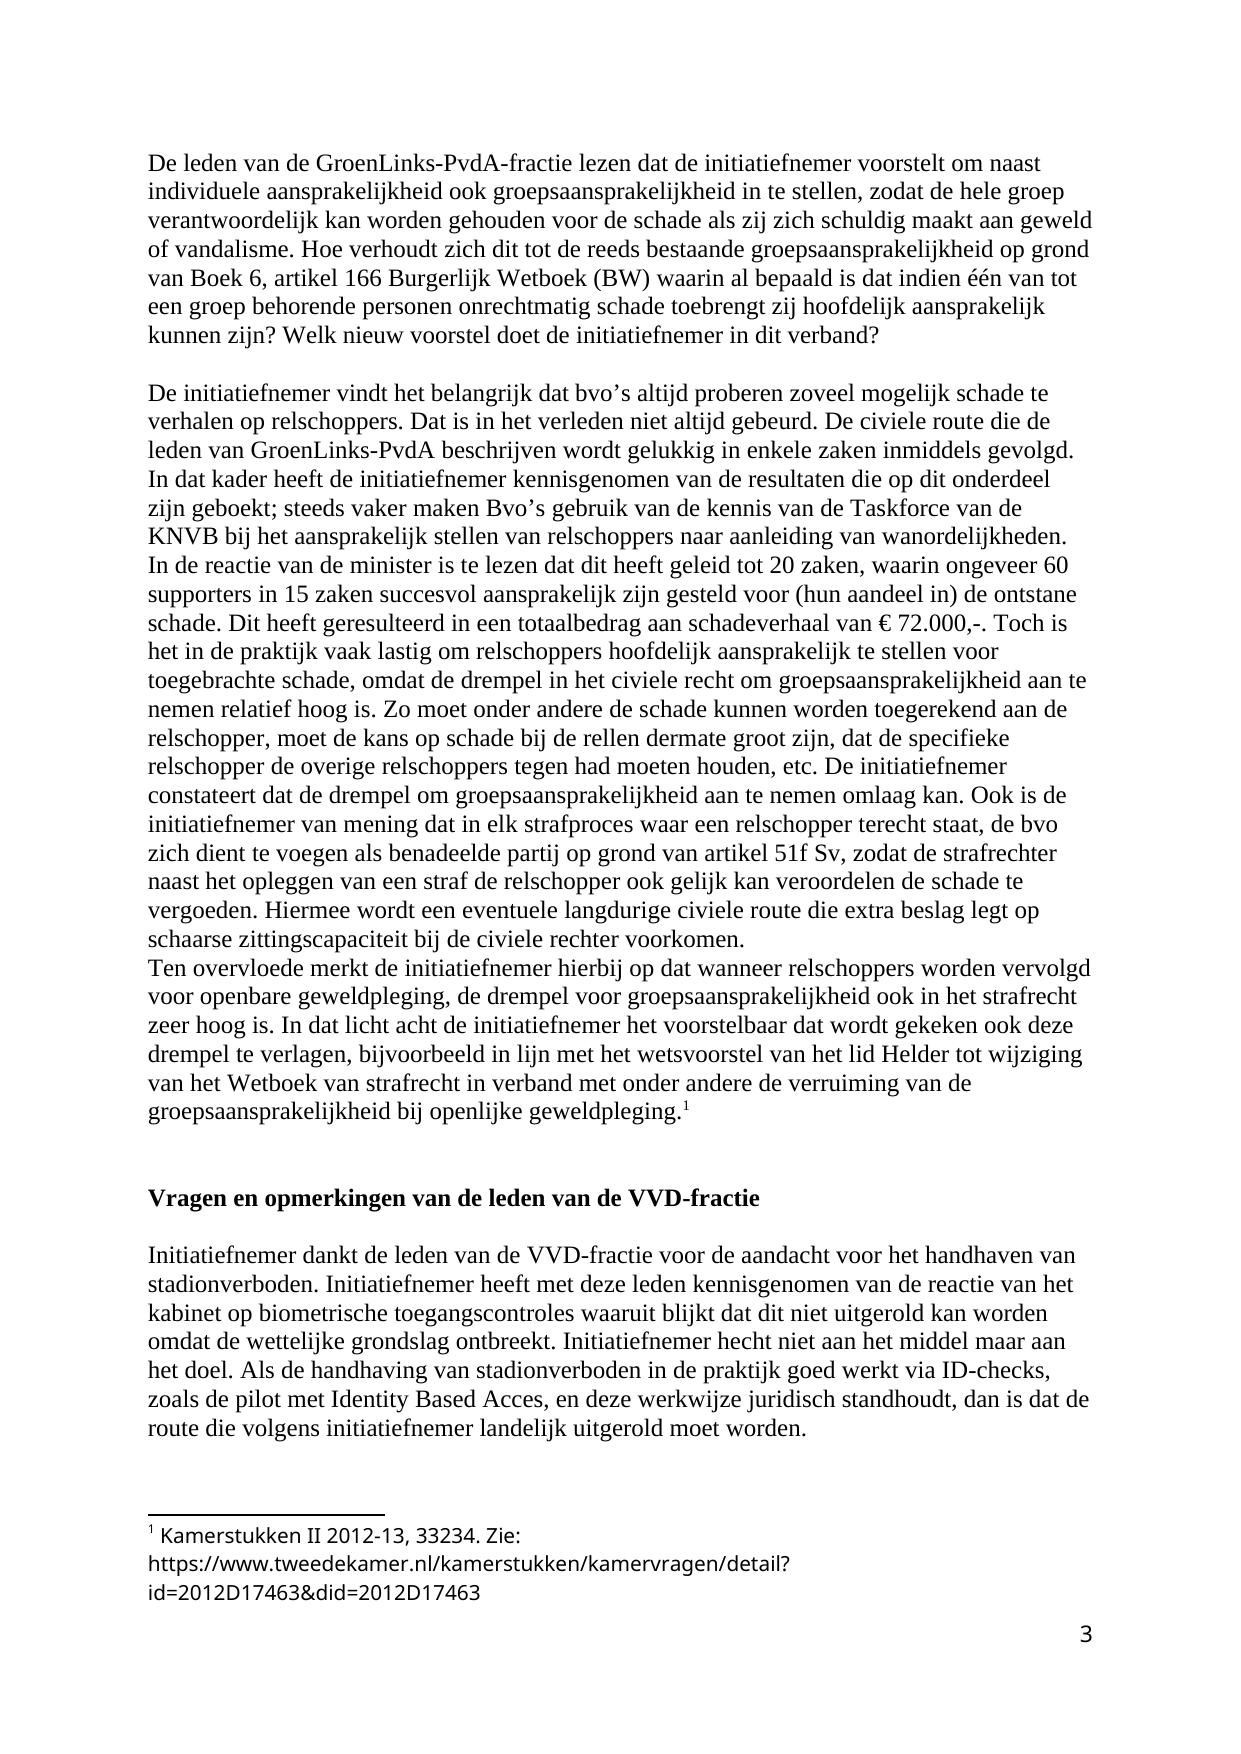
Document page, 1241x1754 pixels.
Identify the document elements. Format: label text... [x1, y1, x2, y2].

text Ten overvloede merkt de initiatiefnemer hierbij op dat wanneer relschoppers worden vervolgd voor openbare geweldpleging, de drempel voor groepsaansprakelijkheid ook in het strafrecht zeer hoog is. In dat licht acht de initiatiefnemer het voorstelbaar dat wordt gekeken ook deze drempel te verlagen, bijvoorbeeld in lijn met het wetsvoorstel van het lid Helder tot wijziging van het Wetboek van strafrecht in verband met onder andere de verruiming van de groepsaansprakelijkheid bij openlijke geweldpleging. [148, 953, 1093, 1125]
text De initiatiefnemer vindt het belangrijk dat bvo’s altijd proberen zoveel mogelijk schade te verhalen op relschoppers. Dat is in het verleden niet altijd gebeurd. De civiele route die de leden van GroenLinks-PvdA beschrijven wordt gelukkig in enkele zaken inmiddels gevolgd. In dat kader heeft de initiatiefnemer kennisgenomen van de resultaten die op dit onderdeel zijn geboekt; steeds vaker maken Bvo’s gebruik van de kennis van de Taskforce van de KNVB bij het aansprakelijk stellen van relschoppers naar aanleiding van wanordelijkheden. In de reactie van de minister is te lezen dat dit heeft geleid tot 20 zaken, waarin ongeveer 60 supporters in 15 zaken succesvol aansprakelijk zijn gesteld voor (hun aandeel in) de ontstane schade. Dit heeft geresulteerd in een totaalbedrag aan schadeverhaal van € 72.000,-. Toch is het in de praktijk vaak lastig om relschoppers hoofdelijk aansprakelijk te stellen voor toegebrachte schade, omdat de drempel in het civiele recht om groepsaansprakelijkheid aan te nemen relatief hoog is. Zo moet onder andere de schade kunnen worden toegerekend aan de relschopper, moet de kans op schade bij de rellen dermate groot zijn, dat de specifieke relschopper de overige relschoppers tegen had moeten houden, etc. De initiatiefnemer constateert dat de drempel om groepsaansprakelijkheid aan te nemen omlaag kan. Ook is de initiatiefnemer van mening dat in elk strafproces waar een relschopper terecht staat, de bvo zich dient te voegen als benadeelde partij op grond van artikel 51f Sv, zodat de strafrechter naast het opleggen van een straf de relschopper ook gelijk kan veroordelen de schade te vergoeden. Hiermee wordt een eventuele langdurige civiele route die extra beslag legt op schaarse zittingscapaciteit bij de civiele rechter voorkomen. [148, 378, 1093, 953]
text Initiatiefnemer dankt de leden van de VVD-fractie voor de aandacht voor het handhaven van stadionverboden. Initiatiefnemer heeft met deze leden kennisgenomen van de reactie van het kabinet op biometrische toegangscontroles waaruit blijkt dat dit niet uitgerold kan worden omdat de wettelijke grondslag ontbreekt. Initiatiefnemer hecht niet aan het middel maar aan het doel. Als de handhaving van stadionverboden in de praktijk goed werkt via ID-checks, zoals de pilot met Identity Based Acces, en deze werkwijze juridisch standhoudt, dan is dat de route die volgens initiatiefnemer landelijk uitgerold moet worden. [148, 1240, 1093, 1441]
text De leden van de GroenLinks-PvdA-fractie lezen dat de initiatiefnemer voorstelt om naast individuele aansprakelijkheid ook groepsaansprakelijkheid in te stellen, zodat de hele groep verantwoordelijk kan worden gehouden voor de schade als zij zich schuldig maakt aan geweld of vandalisme. Hoe verhoudt zich dit tot de reeds bestaande groepsaansprakelijkheid op grond van Boek 6, artikel 166 Burgerlijk Wetboek (BW) waarin al bepaald is dat indien één van tot een groep behorende personen onrechtmatig schade toebrengt zij hoofdelijk aansprakelijk kunnen zijn? Welk nieuw voorstel doet de initiatiefnemer in dit verband? [148, 148, 1093, 349]
text Vragen en opmerkingen van de leden van de VVD-fractie [148, 1183, 1093, 1211]
